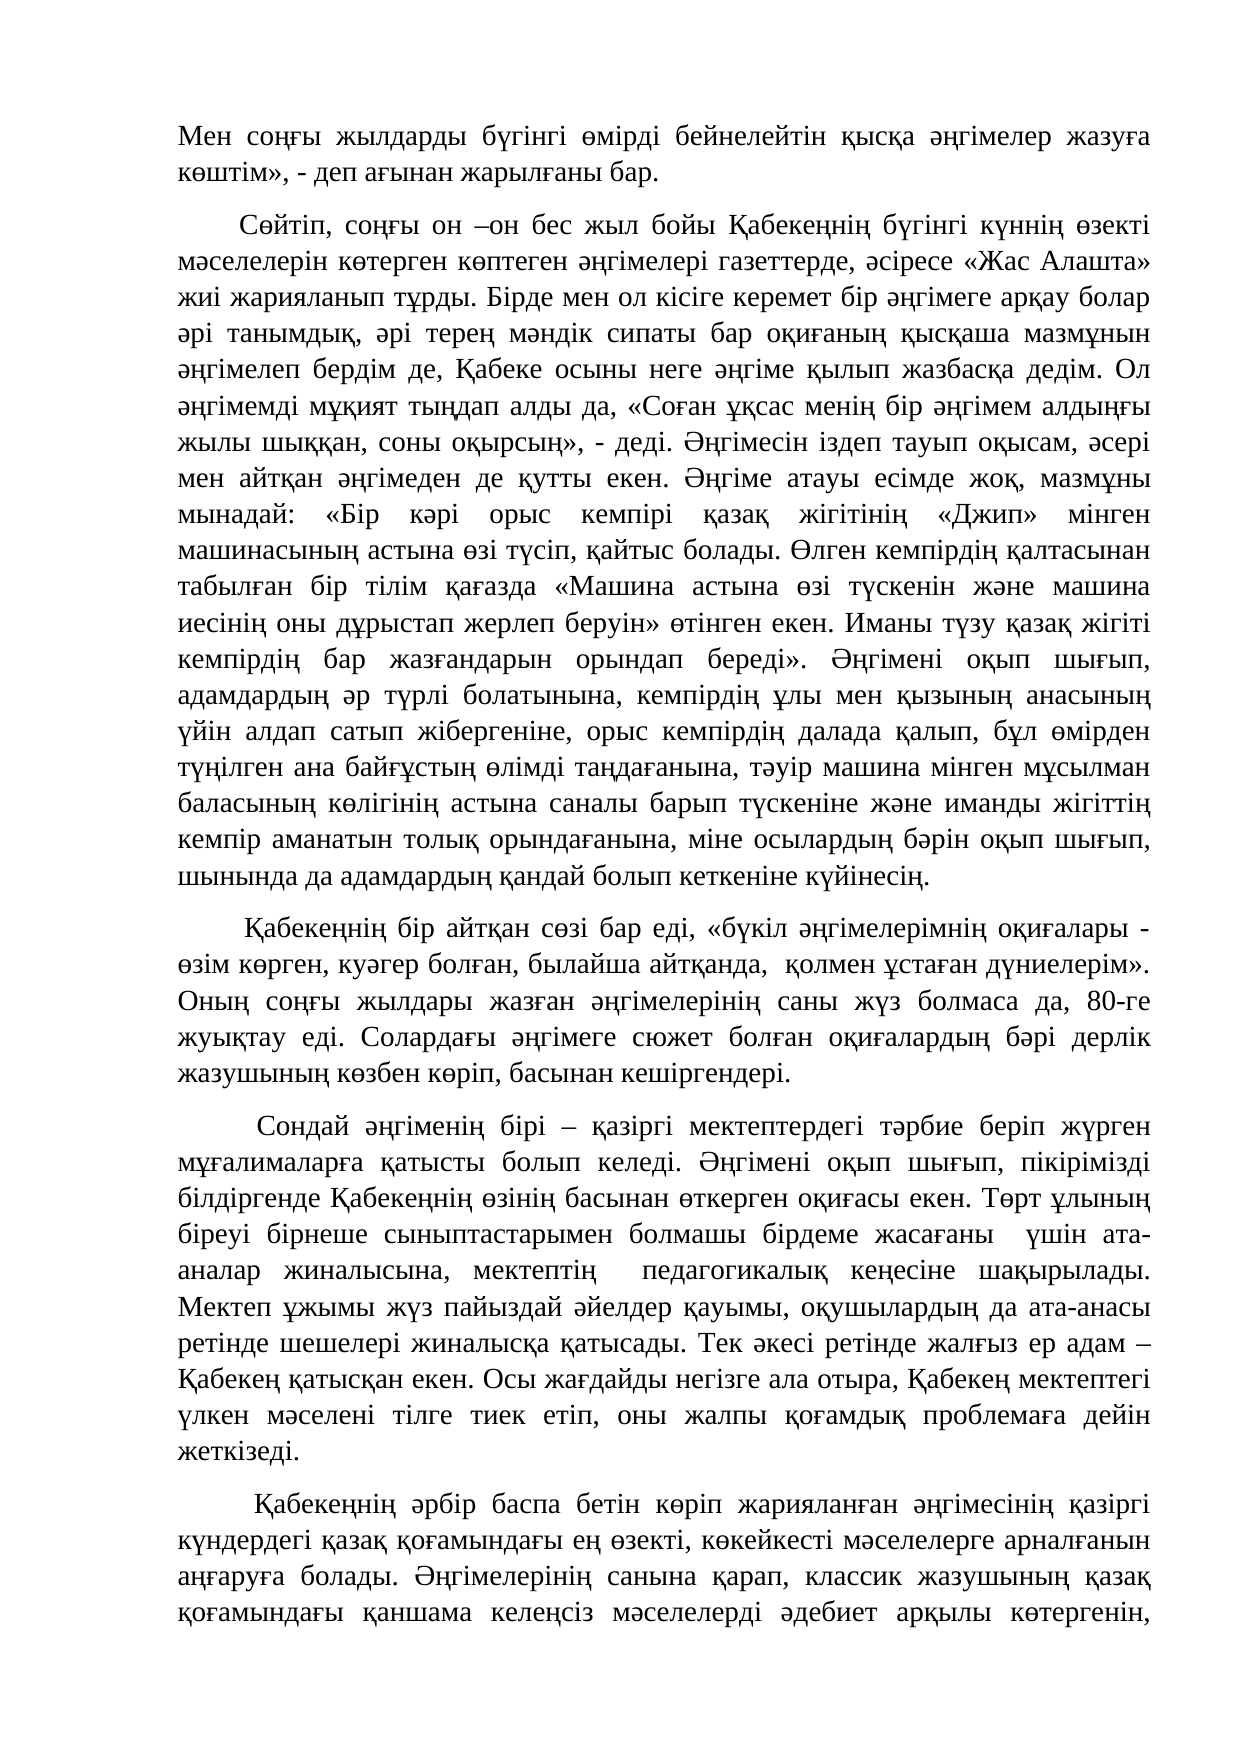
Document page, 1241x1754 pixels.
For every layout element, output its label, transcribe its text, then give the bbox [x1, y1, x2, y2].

text Сондай әңгіменің бірі – қазіргі мектептердегі тәрбие беріп жүрген мұғалималарға қатысты болып келеді. Әңгімені оқып шығып, пікірімізді білдіргенде Қабекеңнің өзінің басынан өткерген оқиғасы екен. Төрт ұлының біреуі бірнеше сыныптастарымен болмашы бірдеме жасағаны үшін ата-аналар жиналысына, мектептің педагогикалық кеңесіне шақырылады. Мектеп ұжымы жүз пайыздай әйелдер қауымы, оқушылардың да ата-анасы ретінде шешелері жиналысқа қатысады. Тек әкесі ретінде жалғыз ер адам – Қабекең қатысқан екен. Осы жағдайды негізге ала отыра, Қабекең мектептегі үлкен мәселені тілге тиек етіп, оны жалпы қоғамдық проблемаға дейін жеткізеді. [177, 1108, 1152, 1467]
text Сөйтіп, соңғы он –он бес жыл бойы Қабекеңнің бүгінгі күннің өзекті мәселелерін көтерген көптеген әңгімелері газеттерде, әсіресе «Жас Алашта» жиі жарияланып тұрды. Бірде мен ол кісіге керемет бір әңгімеге арқау болар әрі танымдық, әрі терең мәндік сипаты бар оқиғаның қысқаша мазмұнын әңгімелеп бердім де, Қабеке осыны неге әңгіме қылып жазбасқа дедім. Ол әңгімемді мұқият тыңдап алды да, «Соған ұқсас менің бір әңгімем алдыңғы жылы шыққан, соны оқырсың», - деді. Әңгімесін іздеп тауып оқысам, әсері мен айтқан әңгімеден де қутты екен. Әңгіме атауы есімде жоқ, мазмұны мынадай: «Бір кәрі орыс кемпірі қазақ жігітінің «Джип» мінген машинасының астына өзі түсіп, қайтыс болады. Өлген кемпірдің қалтасынан табылған бір тілім қағазда «Машина астына өзі түскенін және машина иесінің оны дұрыстап жерлеп беруін» өтінген екен. Иманы түзу қазақ жігіті кемпірдің бар жазғандарын орындап береді». Әңгімені оқып шығып, адамдардың әр түрлі болатынына, кемпірдің ұлы мен қызының анасының үйін алдап сатып жібергеніне, орыс кемпірдің далада қалып, бұл өмірден түңілген ана байғұстың өлімді таңдағанына, тәуір машина мінген мұсылман баласының көлігінің астына саналы барып түскеніне және иманды жігіттің кемпір аманатын толық орындағанына, міне осылардың бәрін оқып шығып, шынында да адамдардың қандай болып кеткеніне күйінесің. [177, 207, 1152, 891]
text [177, 118, 1152, 188]
text Қабекеңнің бір айтқан сөзі бар еді, «бүкіл әңгімелерімнің оқиғалары - өзім көрген, куәгер болған, былайша айтқанда, қолмен ұстаған дүниелерім». Оның соңғы жылдары жазған әңгімелерінің саны жүз болмаса да, 80-ге жуықтау еді. Солардағы әңгімеге сюжет болған оқиғалардың бәрі дерлік жазушының көзбен көріп, басынан кешіргендері. [177, 911, 1152, 1089]
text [177, 1486, 1152, 1628]
